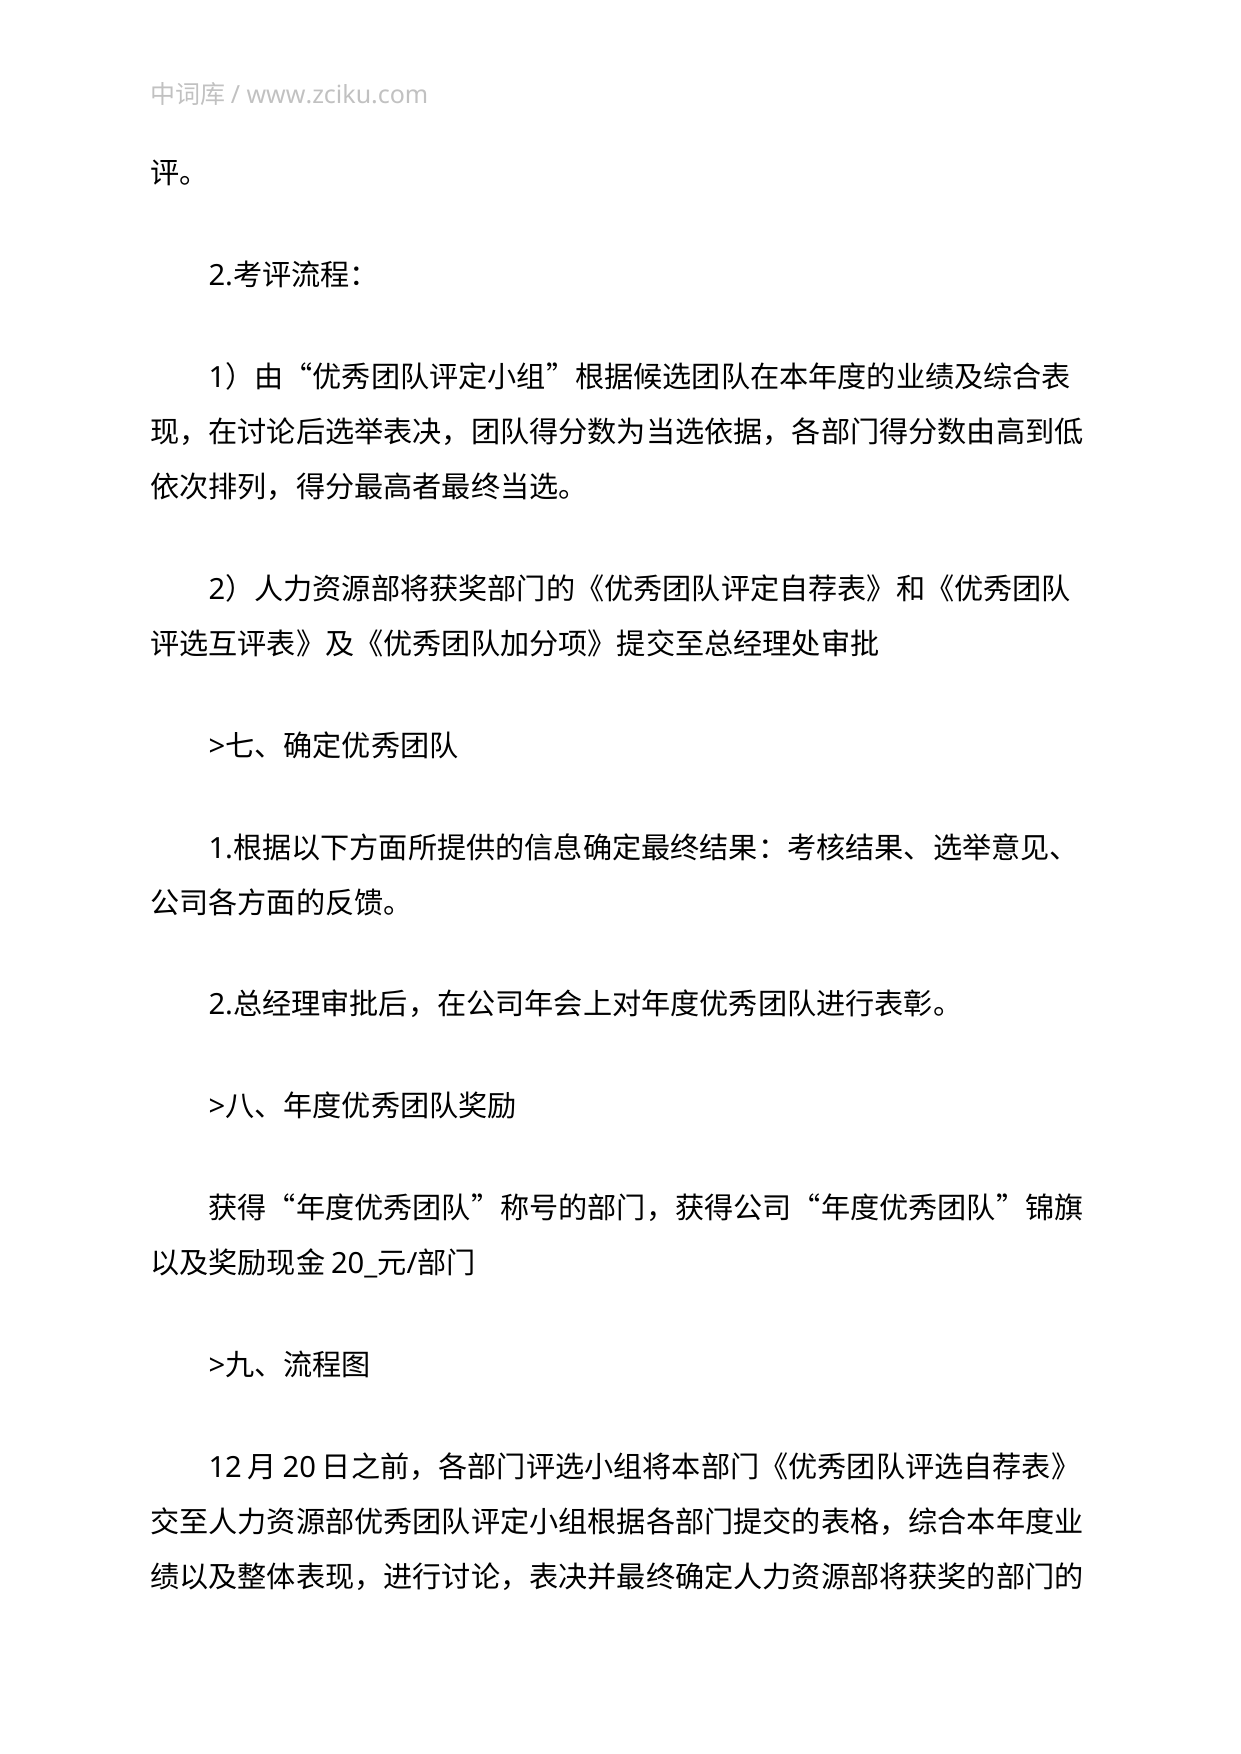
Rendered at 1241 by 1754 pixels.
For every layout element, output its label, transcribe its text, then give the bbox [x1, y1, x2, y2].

text 2.考评流程： [150, 252, 1090, 294]
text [150, 1444, 1090, 1596]
text 2）人力资源部将获奖部门的《优秀团队评定自荐表》和《优秀团队评选互评表》及《优秀团队加分项》提交至总经理处审批 [150, 565, 1090, 663]
text 2.总经理审批后，在公司年会上对年度优秀团队进行表彰。 [150, 981, 1090, 1023]
text >九、流程图 [150, 1342, 1090, 1384]
text 1.根据以下方面所提供的信息确定最终结果：考核结果、选举意见、公司各方面的反馈。 [150, 824, 1090, 921]
text 获得“年度优秀团队”称号的部门，获得公司“年度优秀团队”锦旗以及奖励现金20_元/部门 [150, 1185, 1090, 1282]
text 1）由“优秀团队评定小组”根据候选团队在本年度的业绩及综合表现，在讨论后选举表决，团队得分数为当选依据，各部门得分数由高到低依次排列，得分最高者最终当选。 [150, 354, 1090, 506]
text >八、年度优秀团队奖励 [150, 1083, 1090, 1125]
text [150, 150, 1090, 192]
text >七、确定优秀团队 [150, 722, 1090, 764]
